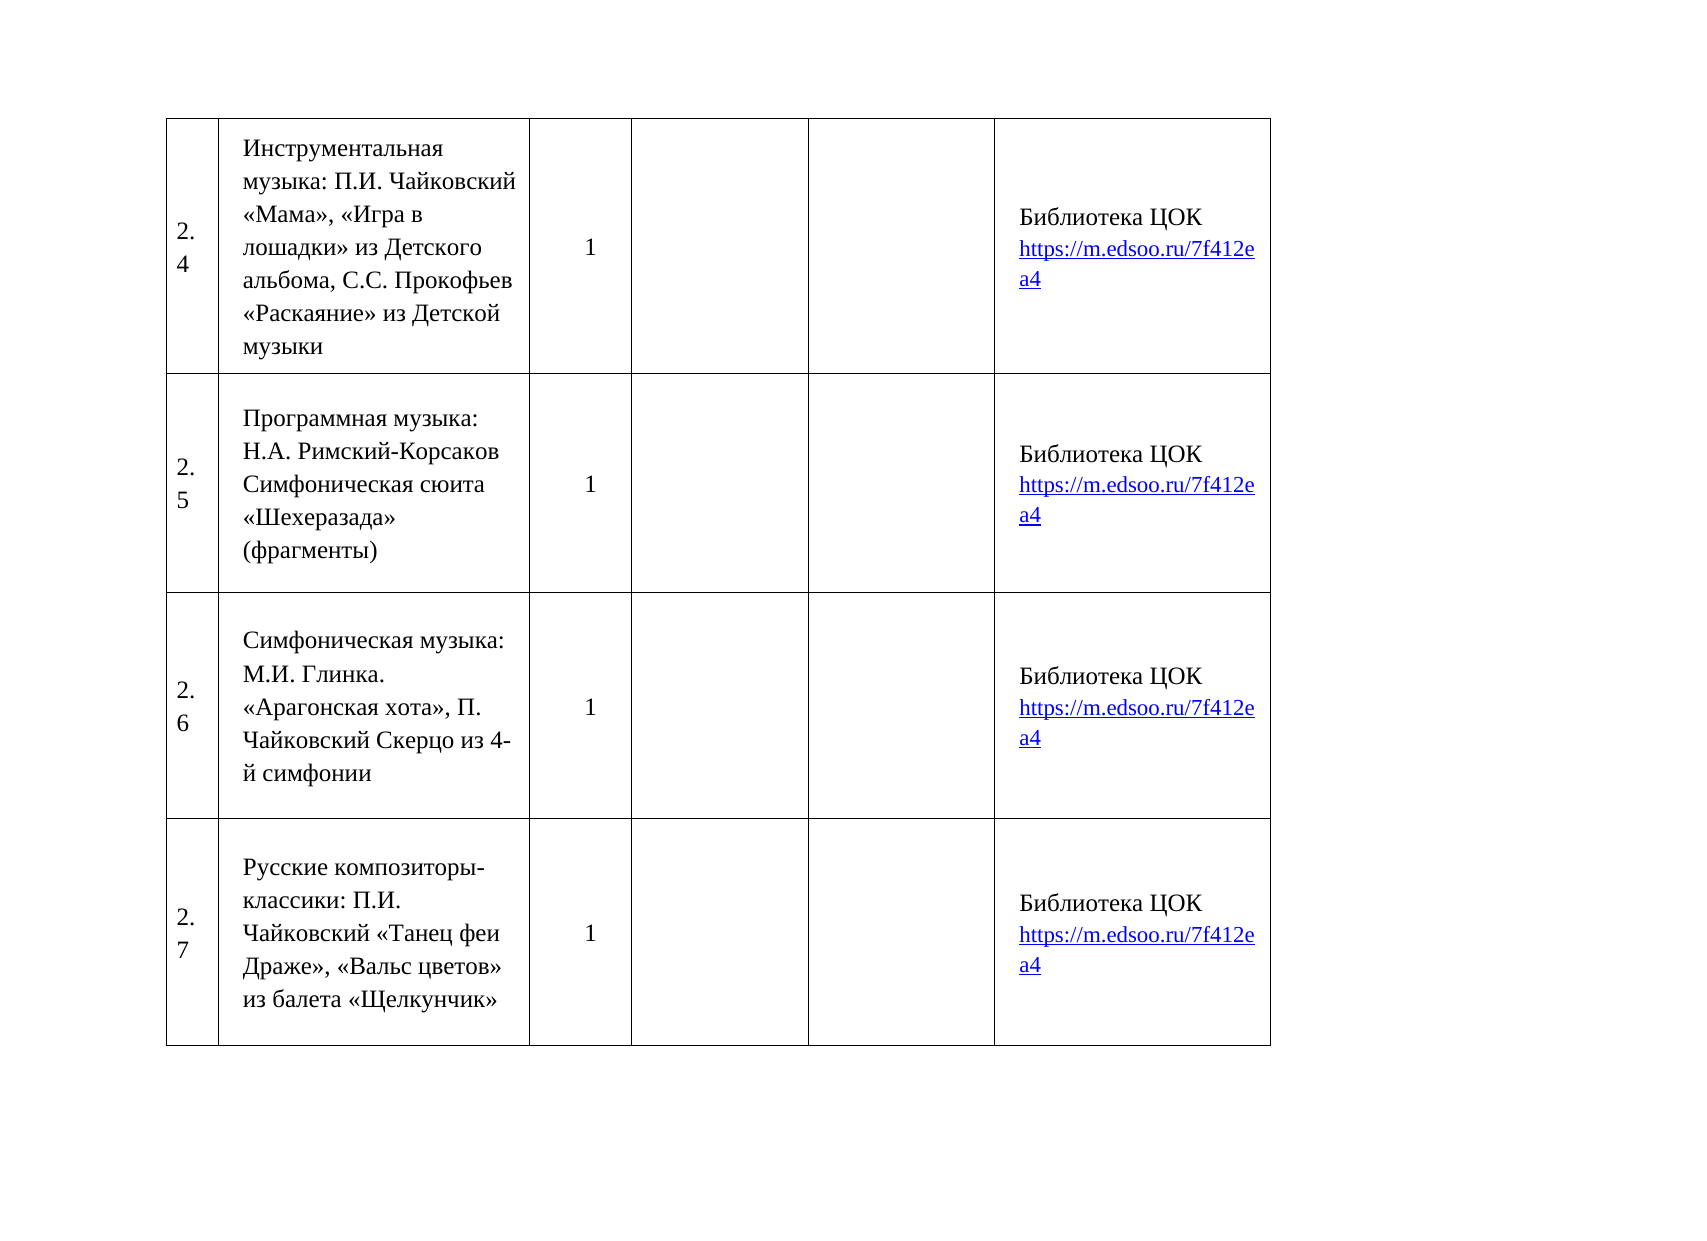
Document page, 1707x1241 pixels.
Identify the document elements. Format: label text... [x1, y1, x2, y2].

table_cell Симфоническая музыка: М.И. Глинка. «Арагонская хота», П. Чайковский Скерцо из 4-й симфонии [219, 593, 529, 818]
table_cell [632, 374, 808, 592]
table_cell Русские композиторы-классики: П.И. Чайковский «Танец феи Драже», «Вальс цветов» из балета «Щелкунчик» [219, 819, 529, 1045]
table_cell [995, 119, 1270, 373]
table_cell Инструментальная музыка: П.И. Чайковский «Мама», «Игра в лошадки» из Детского альбома, С.С. Прокофьев «Раскаяние» из Детской музыки [219, 119, 529, 373]
table_cell [809, 819, 994, 1045]
table_cell 1 [530, 819, 631, 1045]
table_cell [632, 819, 808, 1045]
table_cell Библиотека ЦОК https://m.edsoo.ru/7f412ea4 [995, 593, 1270, 818]
table_cell 2.4 [167, 119, 218, 373]
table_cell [995, 819, 1270, 1045]
table_cell [809, 374, 994, 592]
table_cell 2.5 [167, 374, 218, 592]
table_cell [632, 119, 808, 373]
table_cell 1 [530, 119, 631, 373]
table_cell [632, 593, 808, 818]
table_cell Библиотека ЦОК https://m.edsoo.ru/7f412ea4 [995, 374, 1270, 592]
table_cell Программная музыка: Н.А. Римский-Корсаков Симфоническая сюита «Шехеразада» (фрагменты) [219, 374, 529, 592]
table_cell 1 [530, 374, 631, 592]
table_cell [809, 593, 994, 818]
table_cell 2.6 [167, 593, 218, 818]
table_cell 1 [530, 593, 631, 818]
table_cell 2.7 [167, 819, 218, 1045]
table_cell [809, 119, 994, 373]
